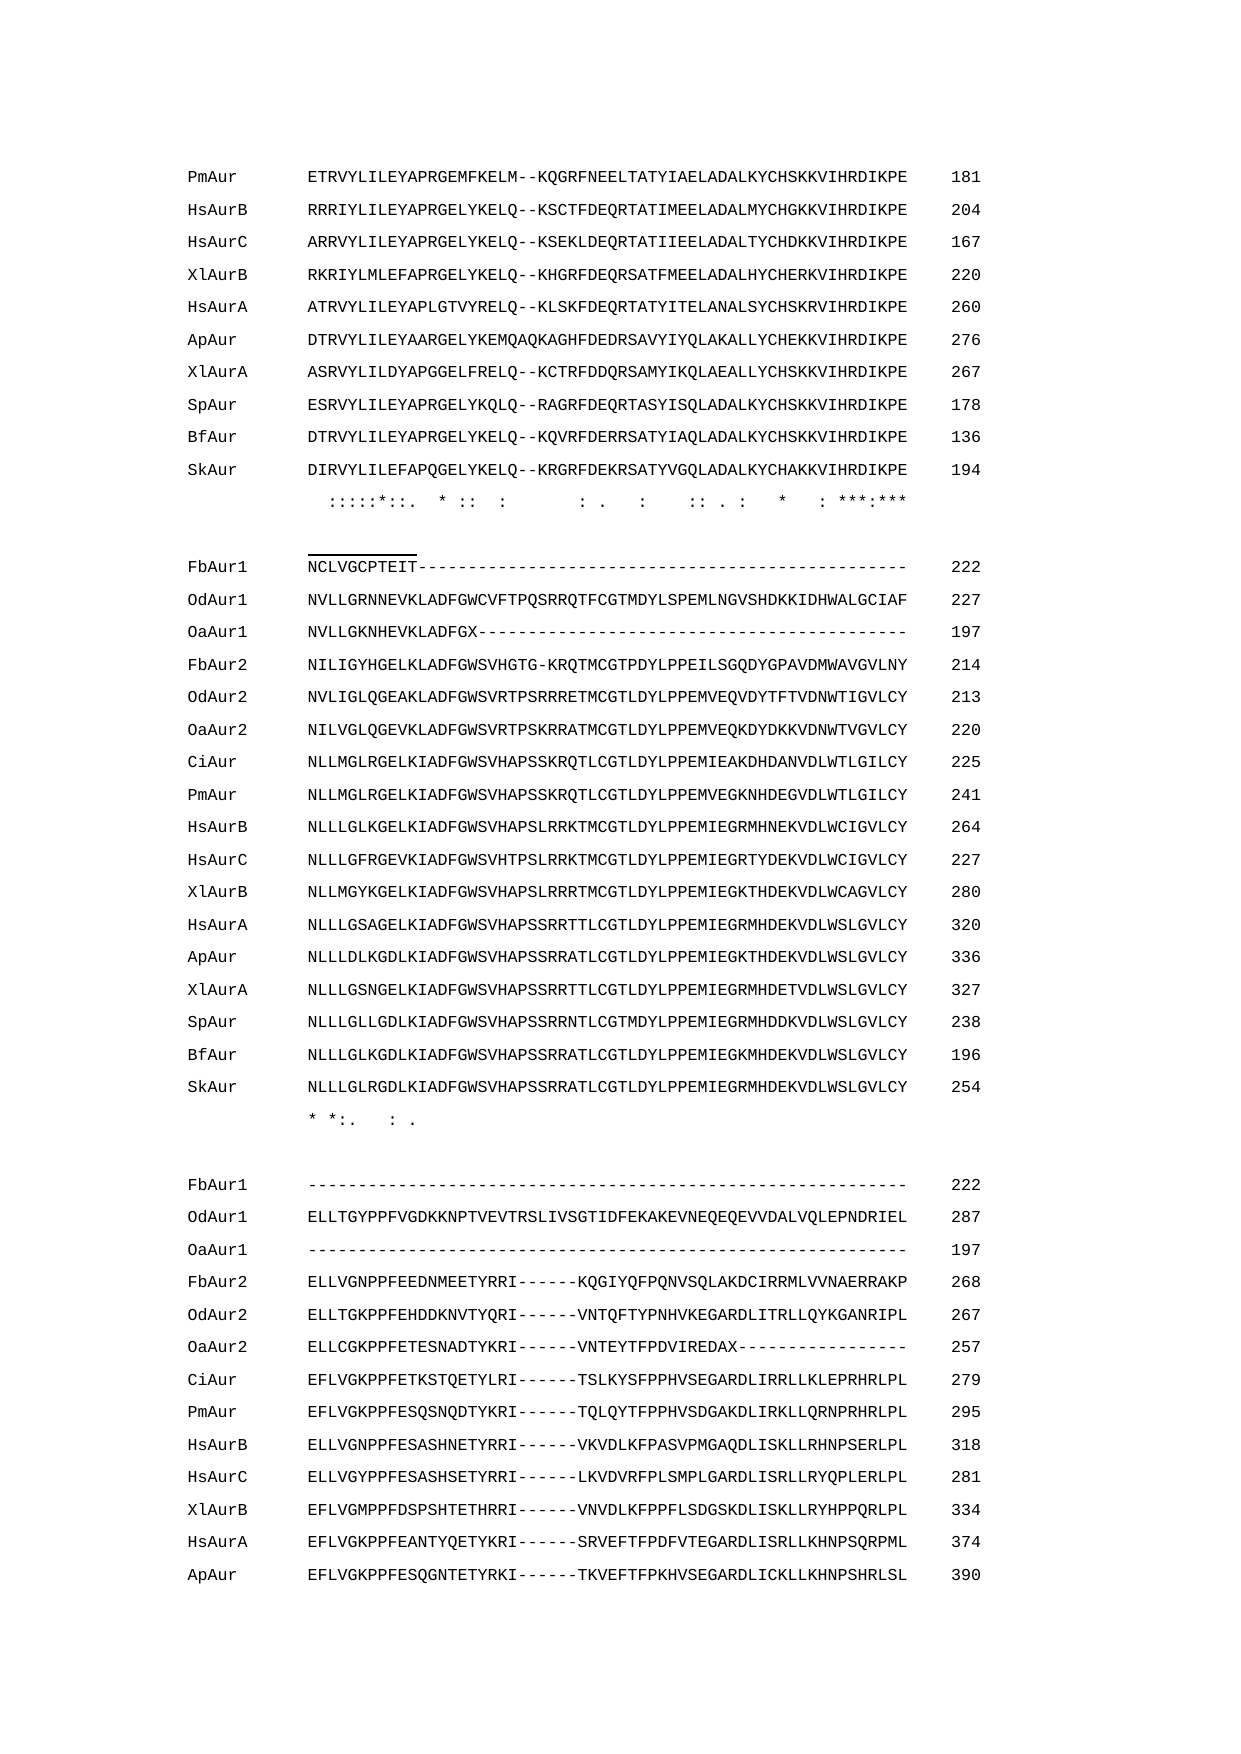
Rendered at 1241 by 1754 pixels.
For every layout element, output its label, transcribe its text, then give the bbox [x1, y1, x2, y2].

text PmAur EFLVGKPPFESQSNQDTYKRI------TQLQYTFPPHVSDGAKDLIRKLLQRNPRHRLPL 295 [187, 1397, 1053, 1429]
text CiAur NLLMGLRGELKIADFGWSVHAPSSKRQTLCGTLDYLPPEMIEAKDHDANVDLWTLGILCY 225 [187, 747, 1053, 779]
text HsAurB NLLLGLKGELKIADFGWSVHAPSLRRKTMCGTLDYLPPEMIEGRMHNEKVDLWCIGVLCY 264 [187, 812, 1053, 844]
text HsAurB RRRIYLILEYAPRGELYKELQ--KSCTFDEQRTATIMEELADALMYCHGKKVIHRDIKPE 204 [187, 194, 1053, 227]
text OaAur1 ------------------------------------------------------------ 197 [187, 1234, 1053, 1267]
text SkAur NLLLGLRGDLKIADFGWSVHAPSSRRATLCGTLDYLPPEMIEGRMHDEKVDLWSLGVLCY 254 [187, 1072, 1053, 1104]
text FbAur2 ELLVGNPPFEEDNMEETYRRI------KQGIYQFPQNVSQLAKDCIRRMLVVNAERRAKP 268 [187, 1267, 1053, 1299]
text ApAur DTRVYLILEYAARGELYKEMQAQKAGHFDEDRSAVYIYQLAKALLYCHEKKVIHRDIKPE 276 [187, 324, 1053, 357]
text SkAur DIRVYLILEFAPQGELYKELQ--KRGRFDEKRSATYVGQLADALKYCHAKKVIHRDIKPE 194 [187, 454, 1053, 487]
text OdAur1 NVLLGRNNEVKLADFGWCVFTPQSRRQTFCGTMDYLSPEMLNGVSHDKKIDHWALGCIAF 227 [187, 584, 1053, 617]
text HsAurC ELLVGYPPFESASHSETYRRI------LKVDVRFPLSMPLGARDLISRLLRYQPLERLPL 281 [187, 1462, 1053, 1494]
text XlAurA NLLLGSNGELKIADFGWSVHAPSSRRTTLCGTLDYLPPEMIEGRMHDETVDLWSLGVLCY 327 [187, 974, 1053, 1007]
text ApAur EFLVGKPPFESQGNTETYRKI------TKVEFTFPKHVSEGARDLICKLLKHNPSHRLSL 390 [187, 1559, 1053, 1592]
text OaAur1 NVLLGKNHEVKLADFGX------------------------------------------- 197 [187, 617, 1053, 649]
text FbAur1 NCLVGCPTEIT------------------------------------------------- 222 [187, 552, 1053, 584]
text HsAurC NLLLGFRGEVKIADFGWSVHTPSLRRKTMCGTLDYLPPEMIEGRTYDEKVDLWCIGVLCY 227 [187, 844, 1053, 877]
text PmAur NLLMGLRGELKIADFGWSVHAPSSKRQTLCGTLDYLPPEMVEGKNHDEGVDLWTLGILCY 241 [187, 779, 1053, 812]
text XlAurB EFLVGMPPFDSPSHTETHRRI------VNVDLKFPPFLSDGSKDLISKLLRYHPPQRLPL 334 [187, 1494, 1053, 1527]
text XlAurB NLLMGYKGELKIADFGWSVHAPSLRRRTMCGTLDYLPPEMIEGKTHDEKVDLWCAGVLCY 280 [187, 877, 1053, 909]
text OaAur2 NILVGLQGEVKLADFGWSVRTPSKRRATMCGTLDYLPPEMVEQKDYDKKVDNWTVGVLCY 220 [187, 714, 1053, 747]
text PmAur ETRVYLILEYAPRGEMFKELM--KQGRFNEELTATYIAELADALKYCHSKKVIHRDIKPE 181 [187, 162, 1053, 194]
text SpAur ESRVYLILEYAPRGELYKQLQ--RAGRFDEQRTASYISQLADALKYCHSKKVIHRDIKPE 178 [187, 389, 1053, 422]
text CiAur EFLVGKPPFETKSTQETYLRI------TSLKYSFPPHVSEGARDLIRRLLKLEPRHRLPL 279 [187, 1364, 1053, 1397]
text * *:. : . [187, 1104, 1053, 1137]
text HsAurA NLLLGSAGELKIADFGWSVHAPSSRRTTLCGTLDYLPPEMIEGRMHDEKVDLWSLGVLCY 320 [187, 909, 1053, 942]
text XlAurB RKRIYLMLEFAPRGELYKELQ--KHGRFDEQRSATFMEELADALHYCHERKVIHRDIKPE 220 [187, 259, 1053, 292]
text OdAur1 ELLTGYPPFVGDKKNPTVEVTRSLIVSGTIDFEKAKEVNEQEQEVVDALVQLEPNDRIEL 287 [187, 1202, 1053, 1234]
text HsAurC ARRVYLILEYAPRGELYKELQ--KSEKLDEQRTATIIEELADALTYCHDKKVIHRDIKPE 167 [187, 227, 1053, 259]
text BfAur DTRVYLILEYAPRGELYKELQ--KQVRFDERRSATYIAQLADALKYCHSKKVIHRDIKPE 136 [187, 422, 1053, 454]
text OdAur2 ELLTGKPPFEHDDKNVTYQRI------VNTQFTYPNHVKEGARDLITRLLQYKGANRIPL 267 [187, 1299, 1053, 1332]
text OaAur2 ELLCGKPPFETESNADTYKRI------VNTEYTFPDVIREDAX----------------- 257 [187, 1332, 1053, 1364]
text ApAur NLLLDLKGDLKIADFGWSVHAPSSRRATLCGTLDYLPPEMIEGKTHDEKVDLWSLGVLCY 336 [187, 942, 1053, 974]
text :::::*::. * :: : : . : :: . : * : ***:*** [187, 487, 1053, 519]
text HsAurA EFLVGKPPFEANTYQETYKRI------SRVEFTFPDFVTEGARDLISRLLKHNPSQRPML 374 [187, 1527, 1053, 1559]
text XlAurA ASRVYLILDYAPGGELFRELQ--KCTRFDDQRSAMYIKQLAEALLYCHSKKVIHRDIKPE 267 [187, 357, 1053, 389]
text HsAurA ATRVYLILEYAPLGTVYRELQ--KLSKFDEQRTATYITELANALSYCHSKRVIHRDIKPE 260 [187, 292, 1053, 324]
text BfAur NLLLGLKGDLKIADFGWSVHAPSSRRATLCGTLDYLPPEMIEGKMHDEKVDLWSLGVLCY 196 [187, 1039, 1053, 1072]
text OdAur2 NVLIGLQGEAKLADFGWSVRTPSRRRETMCGTLDYLPPEMVEQVDYTFTVDNWTIGVLCY 213 [187, 682, 1053, 714]
text HsAurB ELLVGNPPFESASHNETYRRI------VKVDLKFPASVPMGAQDLISKLLRHNPSERLPL 318 [187, 1429, 1053, 1462]
text FbAur1 ------------------------------------------------------------ 222 [187, 1169, 1053, 1202]
text FbAur2 NILIGYHGELKLADFGWSVHGTG-KRQTMCGTPDYLPPEILSGQDYGPAVDMWAVGVLNY 214 [187, 649, 1053, 682]
text SpAur NLLLGLLGDLKIADFGWSVHAPSSRRNTLCGTMDYLPPEMIEGRMHDDKVDLWSLGVLCY 238 [187, 1007, 1053, 1039]
